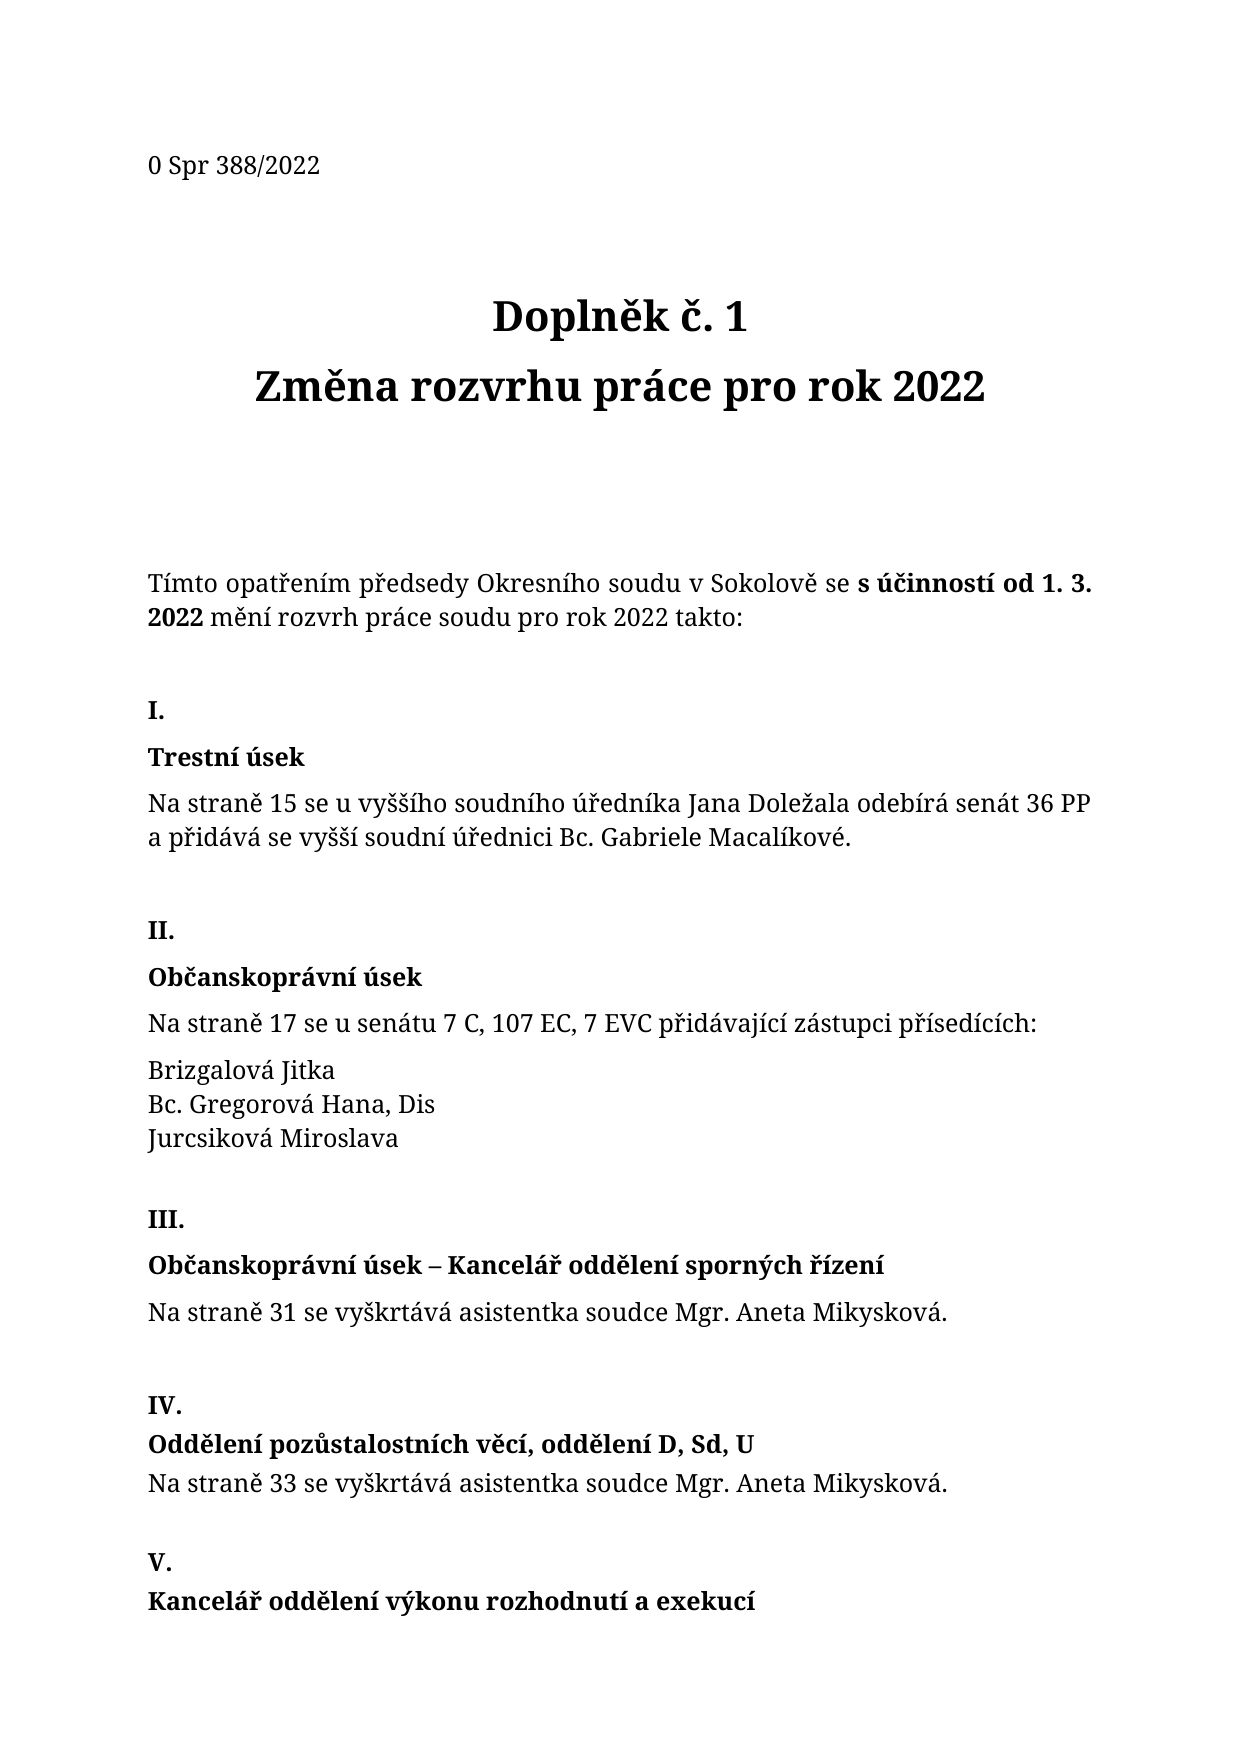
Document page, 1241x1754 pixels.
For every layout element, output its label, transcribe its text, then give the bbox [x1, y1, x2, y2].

text Na straně 15 se u vyššího soudního úředníka Jana Doležala odebírá senát 36 PP a přidává se vyšší soudní úřednici Bc. Gabriele Macalíkové. [148, 786, 1093, 854]
text Na straně 17 se u senátu 7 C, 107 EC, 7 EVC přidávající zástupci přísedících: [148, 1006, 1093, 1040]
text II. [148, 913, 1093, 947]
text Změna rozvrhu práce pro rok 2022 [148, 357, 1093, 413]
text Oddělení pozůstalostních věcí, oddělení D, Sd, U [148, 1427, 1093, 1461]
text IV. [148, 1388, 1093, 1422]
text Bc. Gregorová Hana, Dis [148, 1087, 1093, 1121]
text Občanskoprávní úsek – Kancelář oddělení sporných řízení [148, 1248, 1093, 1282]
text Doplněk č. 1 [148, 287, 1093, 344]
text I. [148, 693, 1093, 727]
text Tímto opatřením předsedy Okresního soudu v Sokolově se s účinností od 1. 3. 2022 mění rozvrh práce soudu pro rok 2022 takto: [148, 566, 1093, 634]
text Brizgalová Jitka [148, 1053, 1093, 1087]
text Kancelář oddělení výkonu rozhodnutí a exekucí [148, 1583, 1093, 1618]
text V. [148, 1544, 1093, 1578]
text 0 Spr 388/2022 [148, 148, 1093, 182]
text Občanskoprávní úsek [148, 959, 1093, 994]
text Jurcsiková Miroslava [148, 1121, 1093, 1155]
text Na straně 33 se vyškrtává asistentka soudce Mgr. Aneta Mikysková. [148, 1466, 1093, 1500]
text Trestní úsek [148, 739, 1093, 773]
text III. [148, 1201, 1093, 1236]
text Na straně 31 se vyškrtává asistentka soudce Mgr. Aneta Mikysková. [148, 1294, 1093, 1329]
